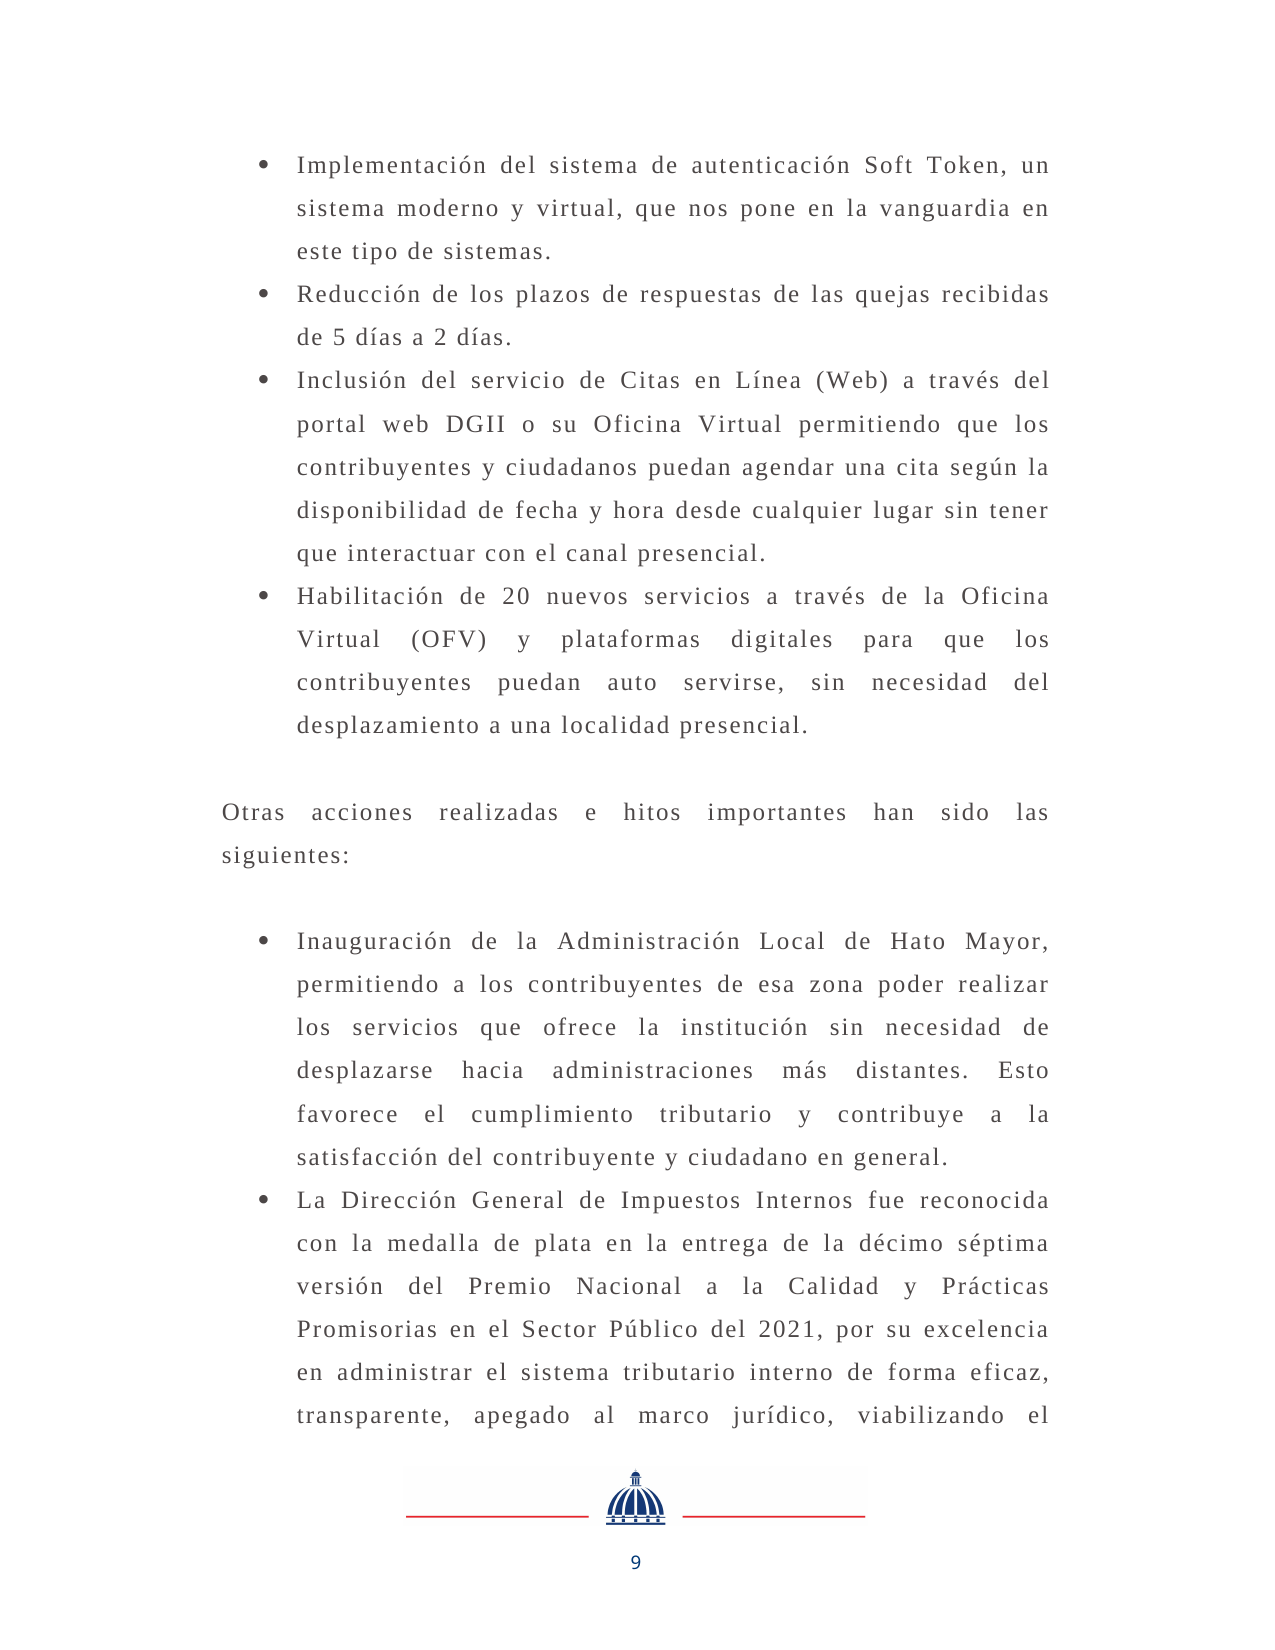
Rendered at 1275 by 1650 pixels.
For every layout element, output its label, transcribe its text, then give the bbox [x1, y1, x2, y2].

list Inclusión del servicio de Citas en Línea (Web) a través del portal web DGII o su Oficina Virtual permitiendo que los contribuyentes y ciudadanos puedan agendar una cita según la disponibilidad de fecha y hora desde cualquier lugar sin tener que interactuar con el canal presencial. [259, 366, 1050, 567]
list Implementación del sistema de autenticación Soft Token, un sistema moderno y virtual, que nos pone en la vanguardia en este tipo de sistemas. [259, 150, 1050, 265]
text Otras acciones realizadas e hitos importantes han sido las siguientes: [222, 797, 1050, 869]
list Inauguración de la Administración Local de Hato Mayor, permitiendo a los contribuyentes de esa zona poder realizar los servicios que ofrece la institución sin necesidad de desplazarse hacia administraciones más distantes. Esto favorece el cumplimiento tributario y contribuye a la satisfacción del contribuyente y ciudadano en general. [259, 926, 1050, 1171]
list Reducción de los plazos de respuestas de las quejas recibidas de 5 días a 2 días. [259, 279, 1050, 351]
list Habilitación de 20 nuevos servicios a través de la Oficina Virtual (OFV) y plataformas digitales para que los contribuyentes puedan auto servirse, sin necesidad del desplazamiento a una localidad presencial. [259, 581, 1050, 739]
picture [402, 1466, 868, 1526]
